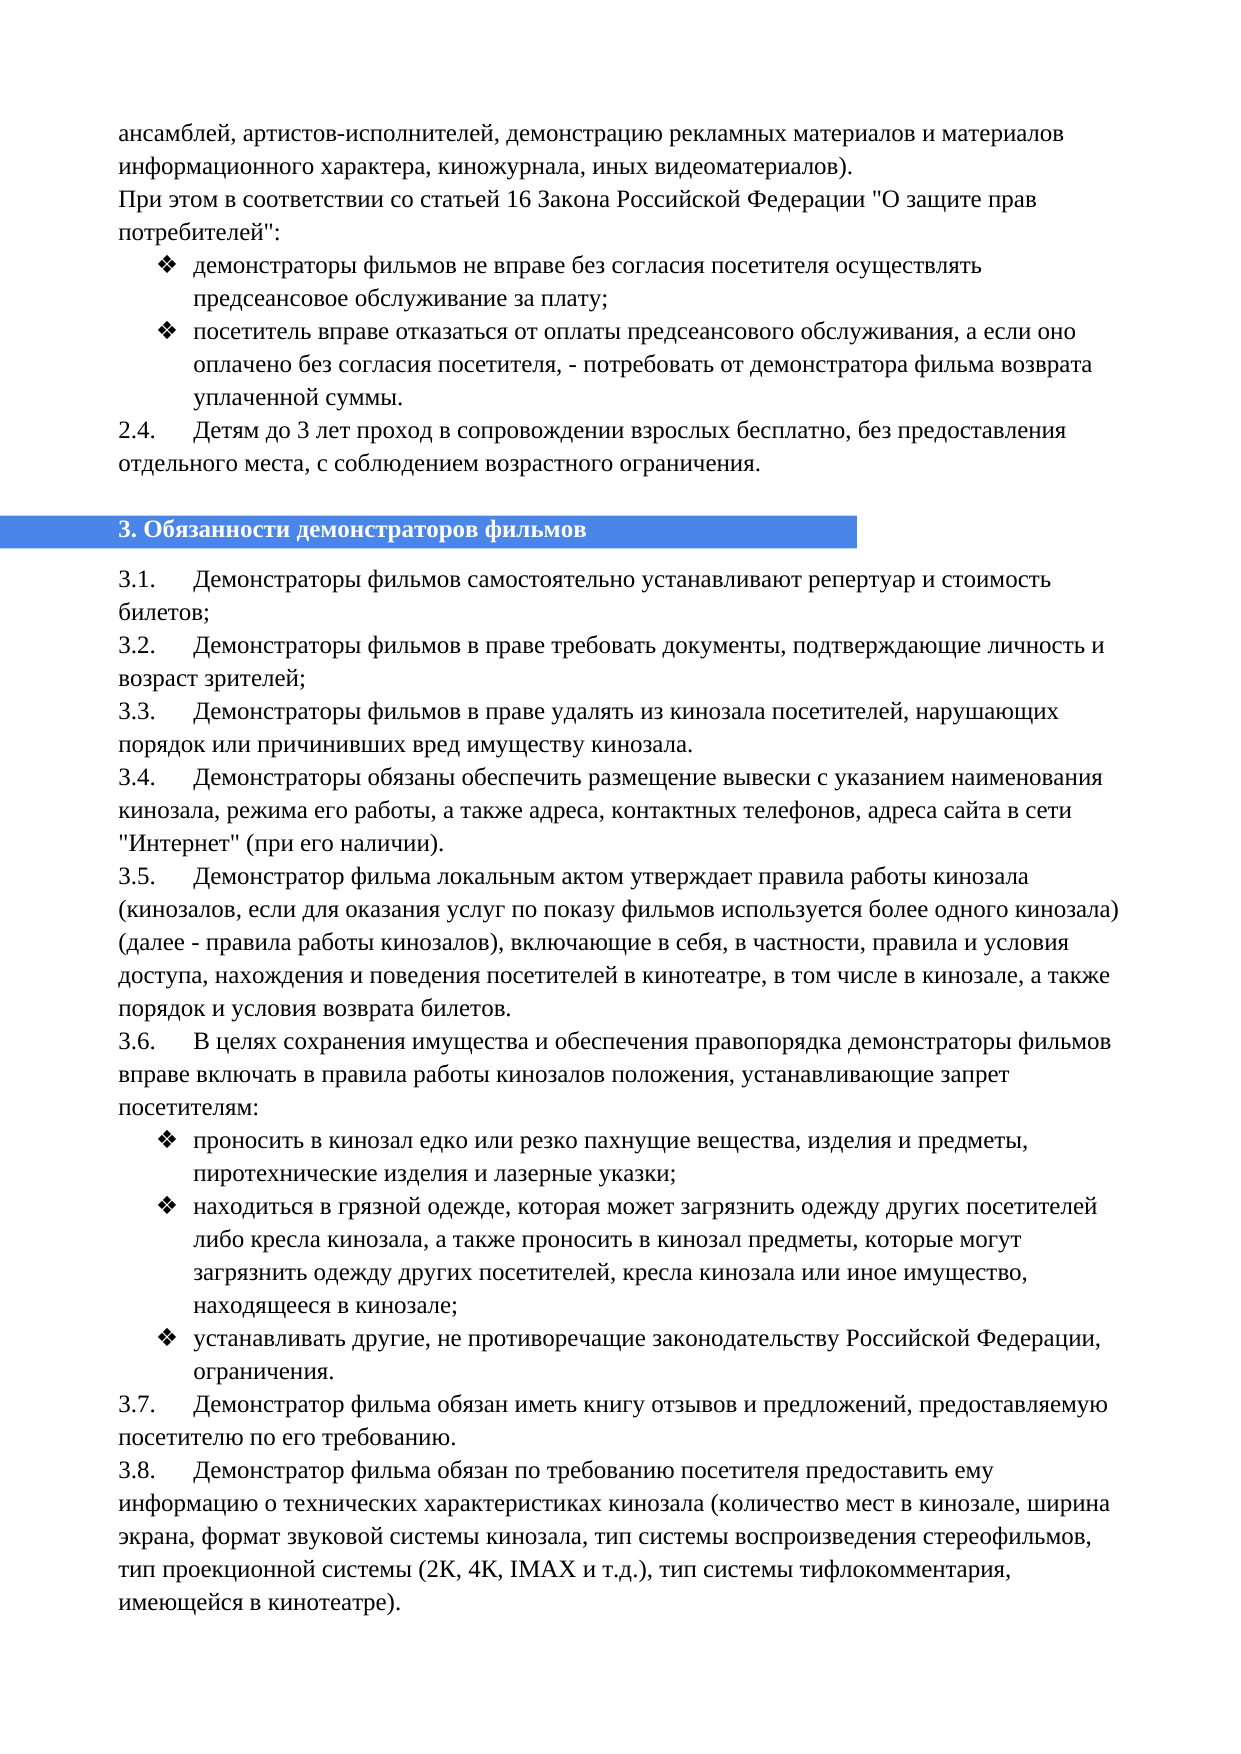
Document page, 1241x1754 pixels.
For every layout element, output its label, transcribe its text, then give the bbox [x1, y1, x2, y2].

text 2.4. Детям до 3 лет проход в сопровождении взрослых бесплатно, без предоставления отдельного места, с соблюдением возрастного ограничения. [118, 415, 1122, 477]
list устанавливать другие, не противоречащие законодательству Российской Федерации, ограничения. [156, 1323, 1122, 1385]
text При этом в соответствии со статьей 16 Закона Российской Федерации "О защите прав потребителей": [118, 184, 1122, 246]
text 3.2. Демонстраторы фильмов в праве требовать документы, подтверждающие личность и возраст зрителей; [118, 630, 1122, 692]
text 3.7. Демонстратор фильма обязан иметь книгу отзывов и предложений, предоставляемую посетителю по его требованию. [118, 1389, 1122, 1451]
text 3.8. Демонстратор фильма обязан по требованию посетителя предоставить ему информацию о технических характеристиках кинозала (количество мест в кинозале, ширина экрана, формат звуковой системы кинозала, тип системы воспроизведения стереофильмов, тип проекционной системы (2К, 4К, IMAX и т.д.), тип системы тифлокомментария, имеющейся в кинотеатре). [118, 1455, 1122, 1616]
subtitle 3. Обязанности демонстраторов фильмов [118, 514, 1122, 543]
text 3.1. Демонстраторы фильмов самостоятельно устанавливают репертуар и стоимость билетов; [118, 564, 1122, 626]
text 3.6. В целях сохранения имущества и обеспечения правопорядка демонстраторы фильмов вправе включать в правила работы кинозалов положения, устанавливающие запрет посетителям: [118, 1026, 1122, 1121]
list проносить в кинозал едко или резко пахнущие вещества, изделия и предметы, пиротехнические изделия и лазерные указки; [156, 1125, 1122, 1187]
list посетитель вправе отказаться от оплаты предсеансового обслуживания, а если оно оплачено без согласия посетителя, - потребовать от демонстратора фильма возврата уплаченной суммы. [156, 316, 1122, 411]
text 3.4. Демонстраторы обязаны обеспечить размещение вывески с указанием наименования кинозала, режима его работы, а также адреса, контактных телефонов, адреса сайта в сети "Интернет" (при его наличии). [118, 762, 1122, 857]
list демонстраторы фильмов не вправе без согласия посетителя осуществлять предсеансовое обслуживание за плату; [156, 250, 1122, 312]
text 3.5. Демонстратор фильма локальным актом утверждает правила работы кинозала (кинозалов, если для оказания услуг по показу фильмов используется более одного кинозала) (далее - правила работы кинозалов), включающие в себя, в частности, правила и условия доступа, нахождения и поведения посетителей в кинотеатре, в том числе в кинозале, а также порядок и условия возврата билетов. [118, 861, 1122, 1022]
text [118, 118, 1122, 180]
text 3.3. Демонстраторы фильмов в праве удалять из кинозала посетителей, нарушающих порядок или причинивших вред имуществу кинозала. [118, 696, 1122, 758]
list находиться в грязной одежде, которая может загрязнить одежду других посетителей либо кресла кинозала, а также проносить в кинозал предметы, которые могут загрязнить одежду других посетителей, кресла кинозала или иное имущество, находящееся в кинозале; [156, 1191, 1122, 1319]
